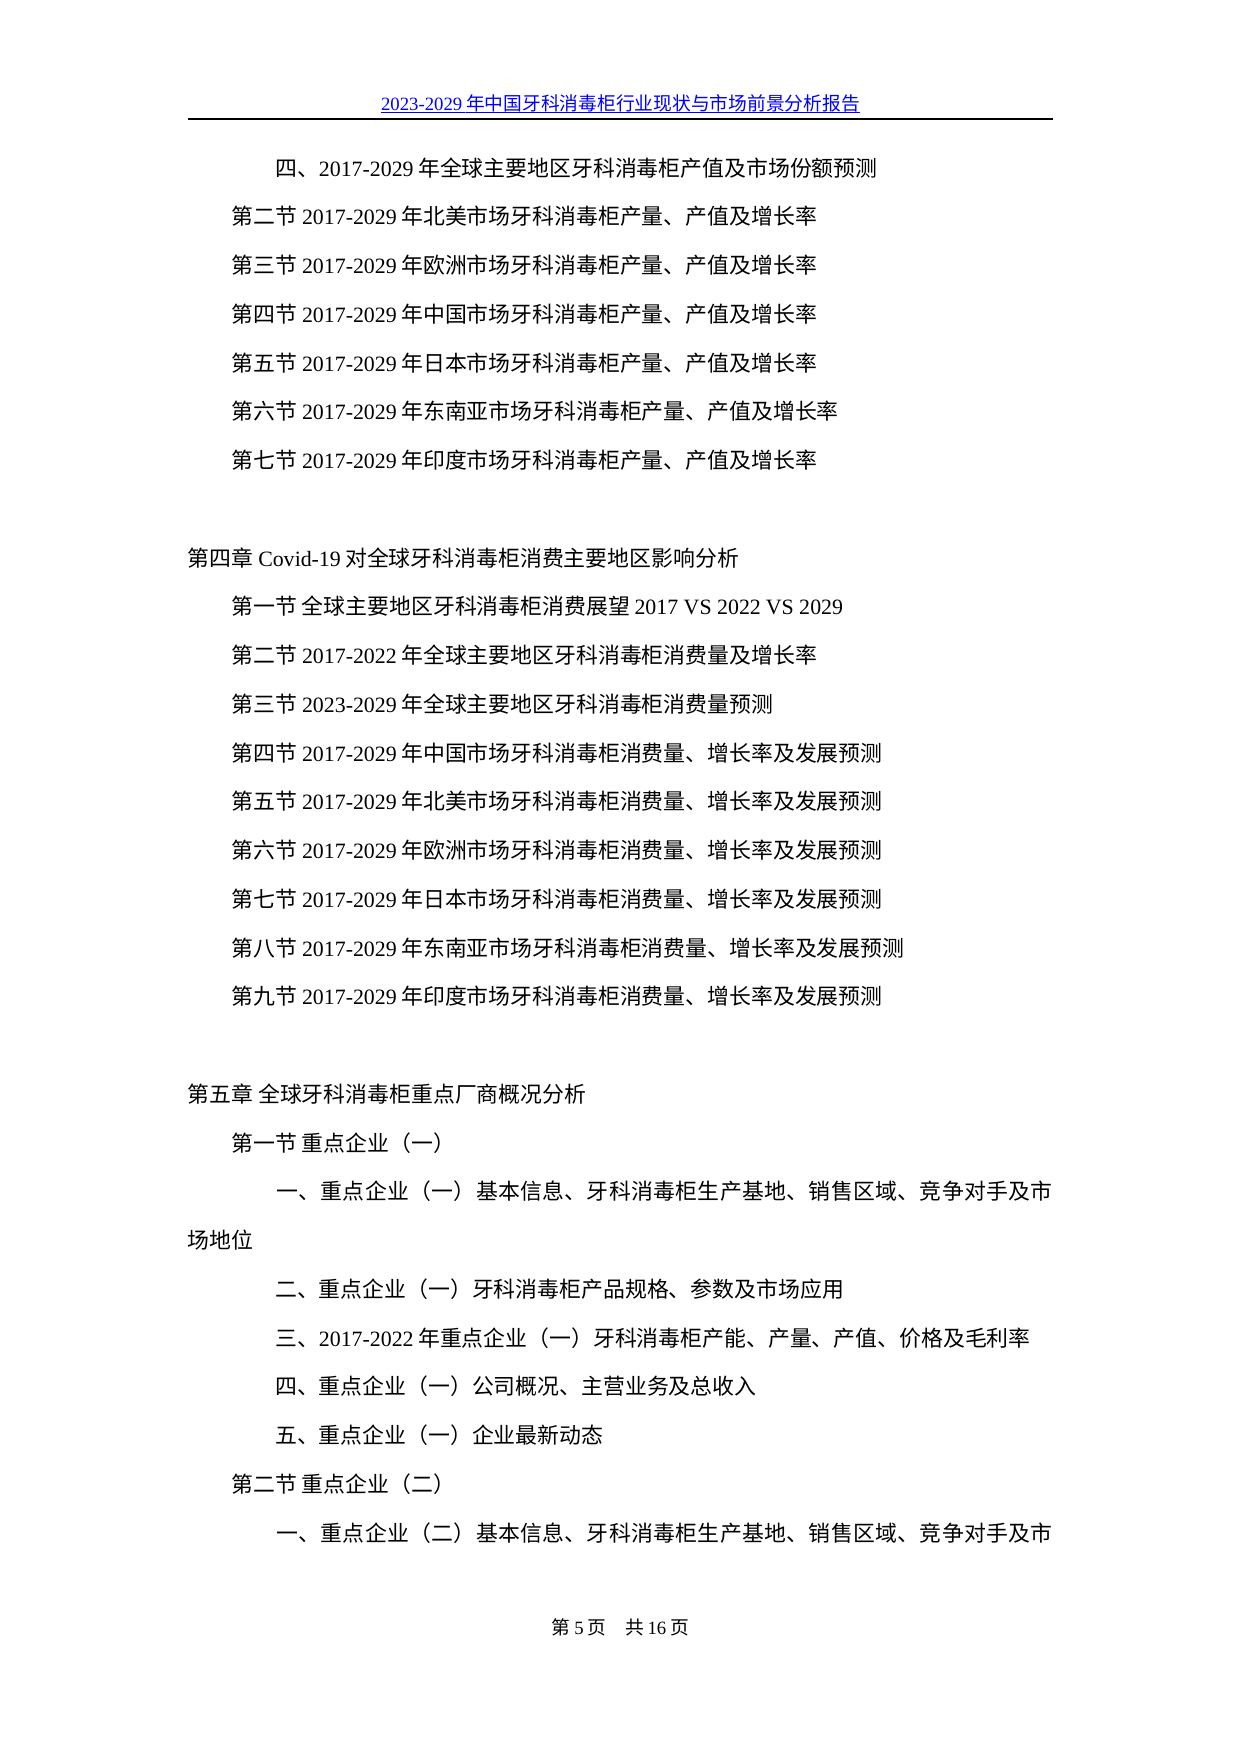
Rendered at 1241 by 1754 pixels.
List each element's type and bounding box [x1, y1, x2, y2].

text [187, 150, 1053, 1548]
